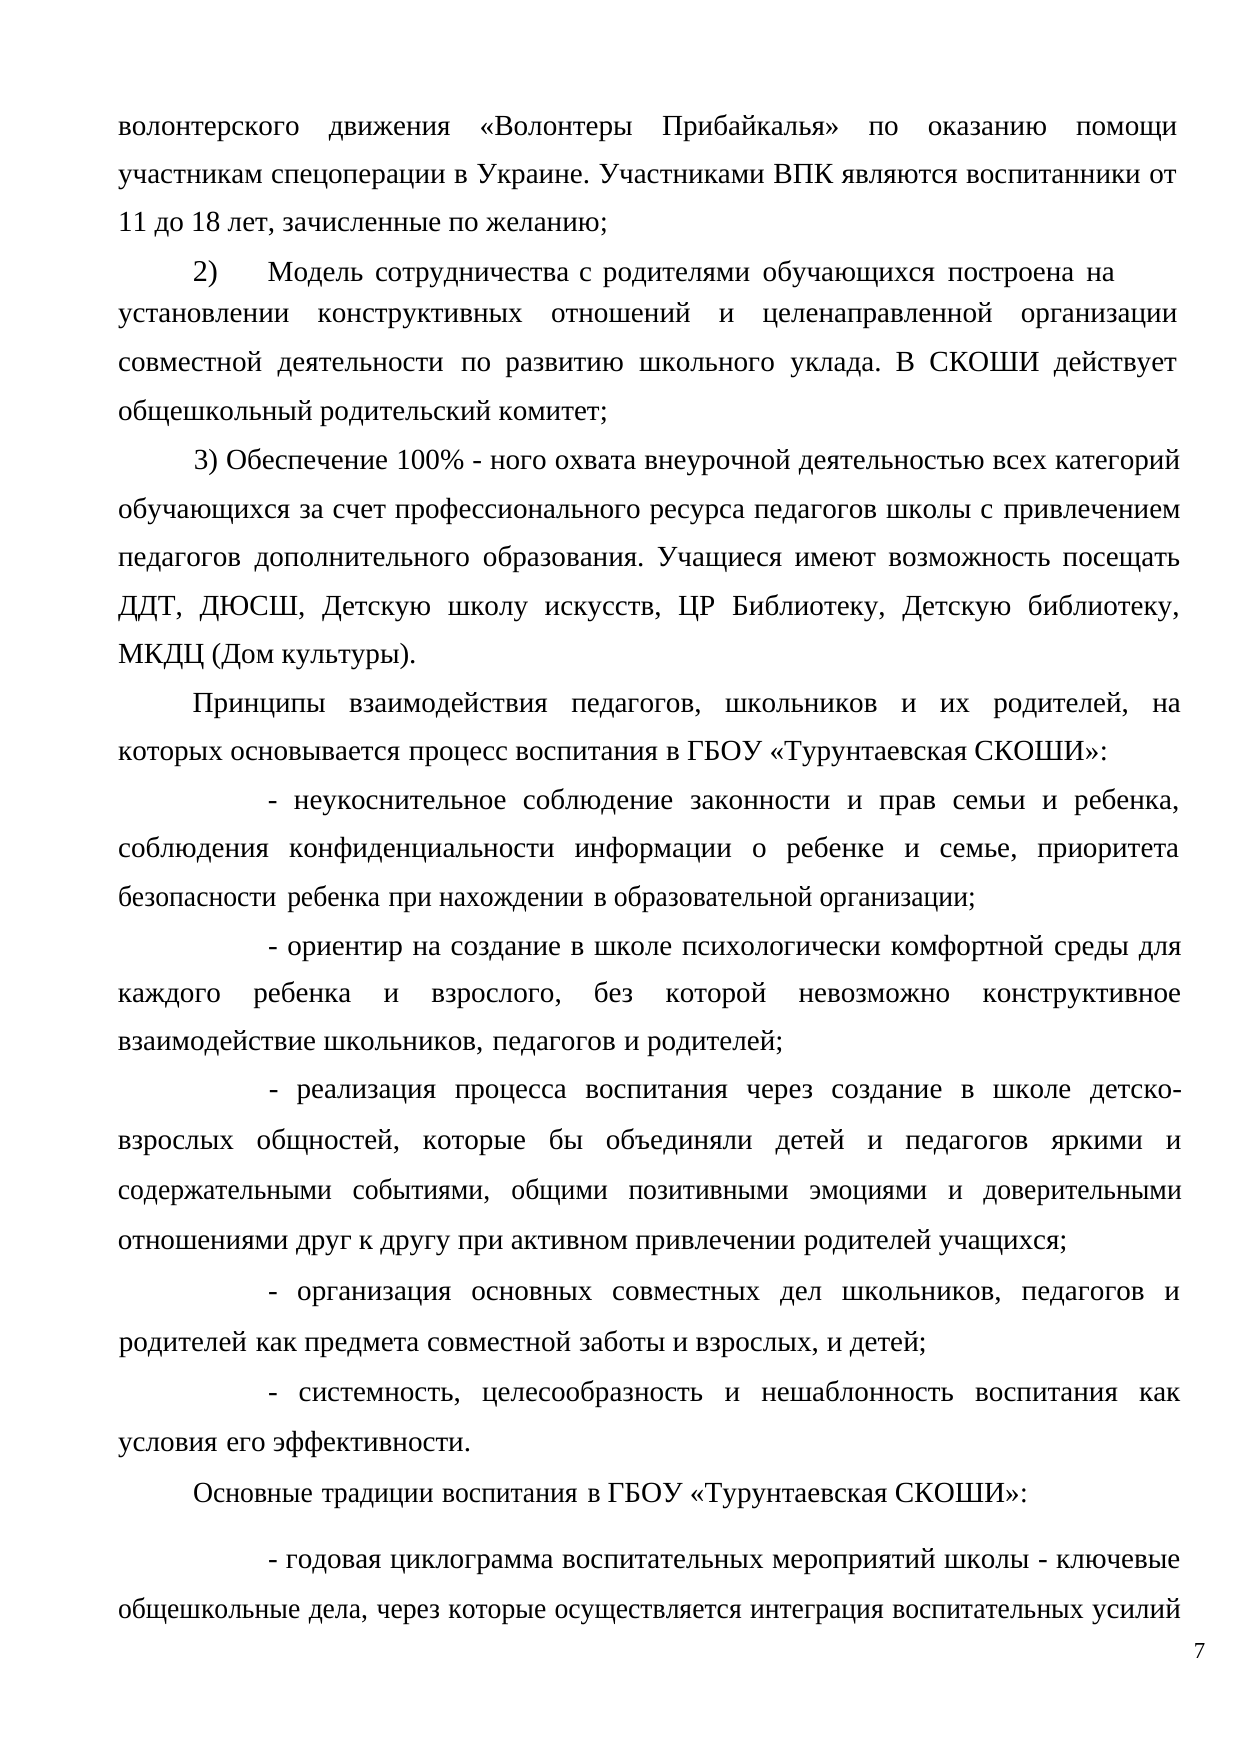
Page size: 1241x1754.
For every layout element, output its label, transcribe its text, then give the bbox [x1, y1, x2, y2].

text - системность, целесообразность и нешаблонность воспитания как условия его эффективности. [118, 1374, 1180, 1458]
text Принципы взаимодействия педагогов, школьников и их родителей, на которых основывается процесс воспитания в ГБОУ «Турунтаевская СКОШИ»: [118, 685, 1181, 767]
text 3) Обеспечение 100% - ного охвата внеурочной деятельностью всех категорий обучающихся за счет профессионального pecypca педагогов школы с привлечением педагогов дополнительного образования. Учащиеся имеют возможность посещать ДДТ, ДЮСШ, Детскую школу искусств, ЦР Библиотеку, Детскую библиотеку, МКДЦ (Дом культуры). [118, 442, 1181, 670]
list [118, 108, 1178, 238]
text - неукоснительное соблюдение законности и прав семьи и ребенка, соблюдения конфиденциальности информации о ребенке и семье, приоритета безопасности ребенка при нахождении в образовательной организации; [118, 782, 1179, 913]
list Модель сотрудничества с родителями обучающихся построена на [193, 253, 1205, 288]
text - ориентир на создание в школе психологически комфортной среды для каждого ребенка и взрослого, без которой невозможно конструктивное взаимодействие школьников, педагогов и родителей; [118, 928, 1182, 1057]
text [118, 1541, 1181, 1625]
text - реализация процесса воспитания через создание в школе детско- взрослых общностей, которые бы объединяли детей и педагогов яркими и содержательными событиями, общими позитивными эмоциями и доверительными отношениями друг к другу при активном привлечении родителей учащихся; [118, 1071, 1182, 1256]
text Основные традиции воспитания в ГБОУ «Турунтаевская СКОШИ»: [193, 1475, 1205, 1508]
text установлении конструктивных отношений и целенаправленной организации совместной деятельности по развитию школьного уклада. В СКОШИ действует общешкольный родительский комитет; [118, 295, 1177, 427]
text - организация основных совместных дел школьников, педагогов и родителей как предмета совместной заботы и взрослых, и детей; [118, 1273, 1180, 1357]
